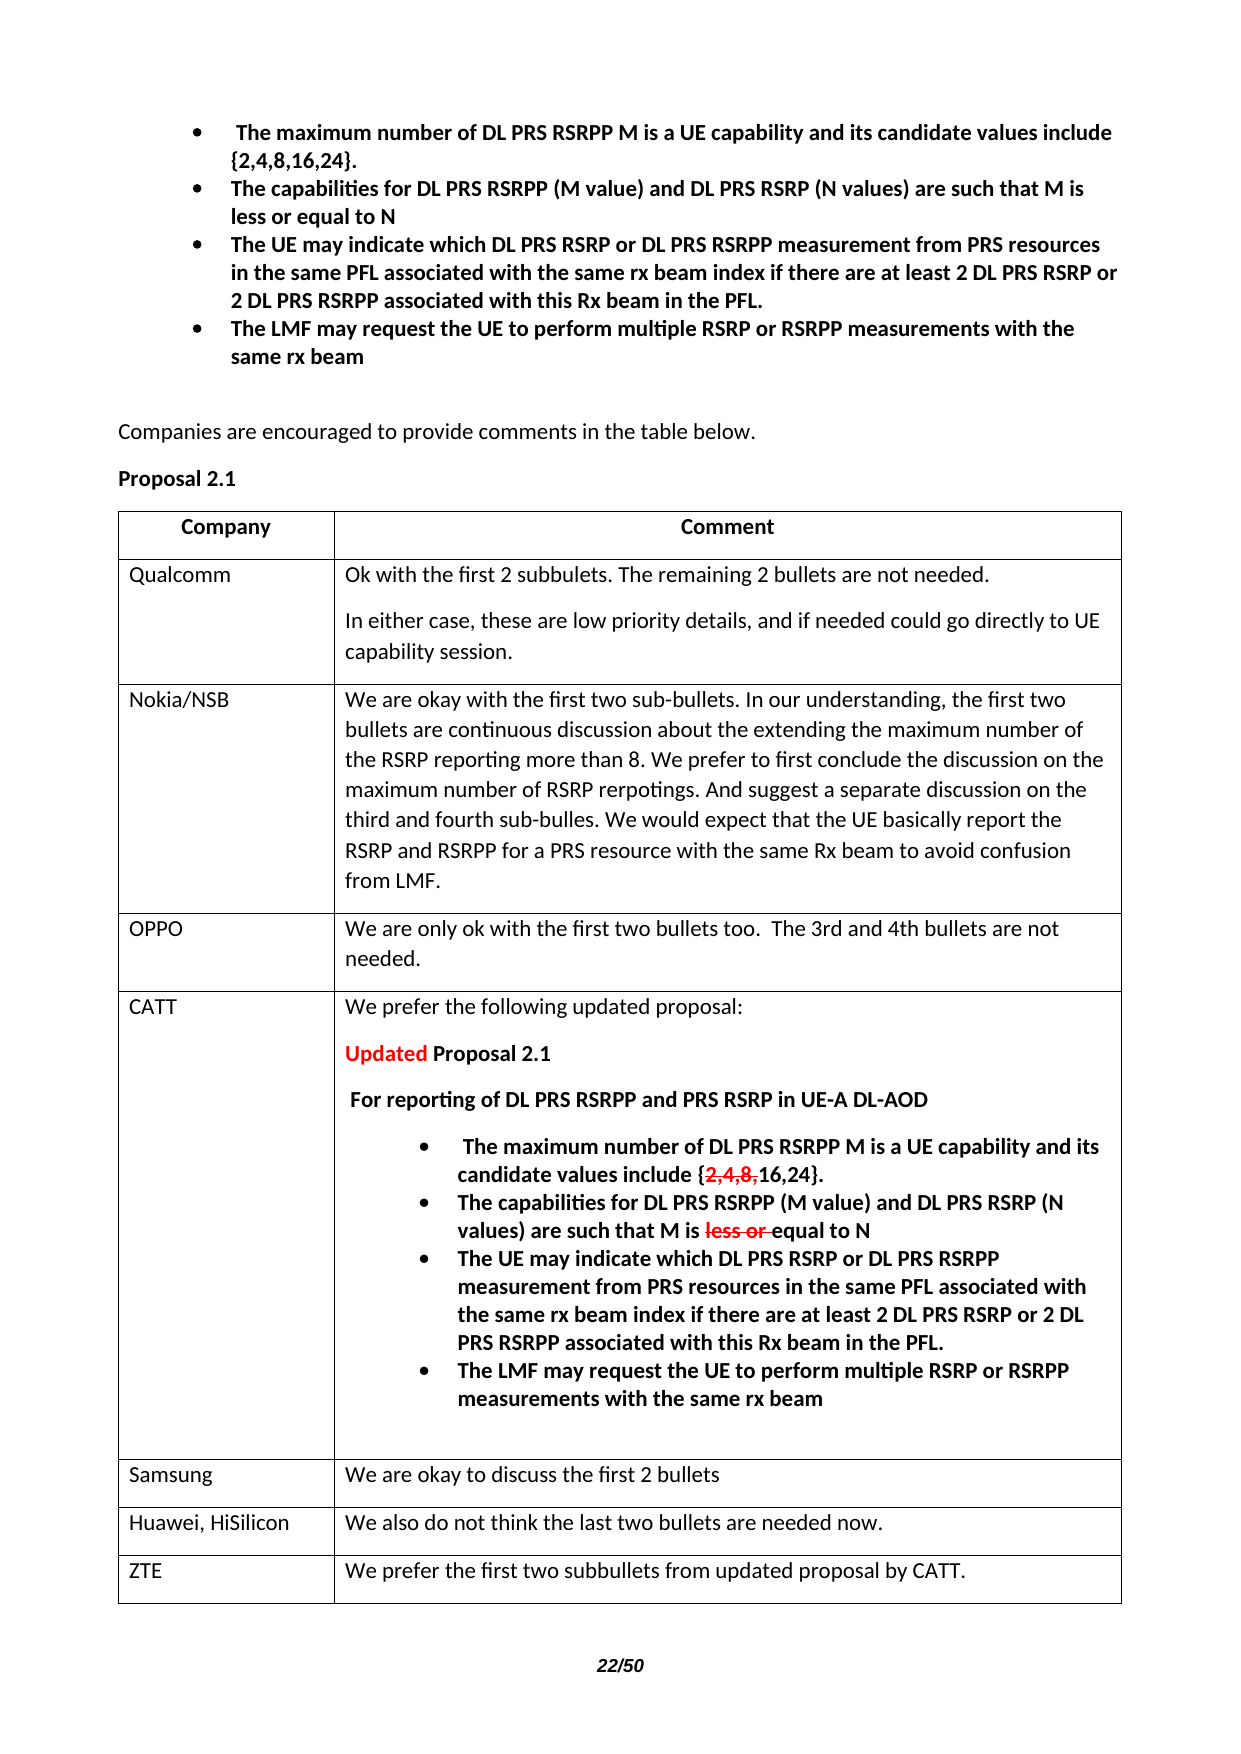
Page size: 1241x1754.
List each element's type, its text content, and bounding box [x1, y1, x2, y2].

table_cell Qualcomm [119, 560, 334, 684]
table_header Comment [335, 512, 1121, 559]
table_cell We are okay with the first two sub-bullets. In our understanding, the first two bullets are continuous discussion about the extending the maximum number of the RSRP reporting more than 8. We prefer to first conclude the discussion on the maximum number of RSRP rerpotings. And suggest a separate discussion on the third and fourth sub-bulles. We would expect that the UE basically report the RSRP and RSRPP for a PRS resource with the same Rx beam to avoid confusion from LMF. [335, 685, 1121, 913]
table_header Company [119, 512, 334, 559]
table_cell We also do not think the last two bullets are needed now. [335, 1508, 1121, 1555]
table_cell Samsung [119, 1460, 334, 1507]
list The maximum number of DL PRS RSRPP M is a UE capability and its candidate values include {2,4,8,16,24}. [193, 118, 1122, 174]
table_cell CATT [119, 992, 334, 1459]
list The capabilities for DL PRS RSRPP (M value) and DL PRS RSRP (N values) are such that M is less or equal to N [193, 174, 1122, 230]
table_cell We prefer the following updated proposal: Updated Proposal 2.1 For reporting of DL PRS RSRPP and PRS RSRP in UE-A DL-AOD The maximum number of DL PRS RSRPP M is a UE capability and its candidate values include {2,4,8,16,24}. The capabilities for DL PRS RSRPP (M value) and DL PRS RSRP (N values) are such that M is less or equal to N The UE may indicate which DL PRS RSRP or DL PRS RSRPP measurement from PRS resources in the same PFL associated with the same rx beam index if there are at least 2 DL PRS RSRP or 2 DL PRS RSRPP associated with this Rx beam in the PFL. The LMF may request the UE to perform multiple RSRP or RSRPP measurements with the same rx beam [335, 992, 1121, 1459]
table_cell Huawei, HiSilicon [119, 1508, 334, 1555]
table_cell We are only ok with the first two bullets too. The 3rd and 4th bullets are not needed. [335, 914, 1121, 991]
table_cell ZTE [119, 1556, 334, 1603]
table_cell We prefer the first two subbullets from updated proposal by CATT. [335, 1556, 1121, 1603]
text Proposal 2.1 [118, 464, 1122, 492]
text Companies are encouraged to provide comments in the table below. [118, 417, 1122, 445]
table_cell Nokia/NSB [119, 685, 334, 913]
table_cell Ok with the first 2 subbulets. The remaining 2 bullets are not needed. In either case, these are low priority details, and if needed could go directly to UE capability session. [335, 560, 1121, 684]
table_cell We are okay to discuss the first 2 bullets [335, 1460, 1121, 1507]
table_cell OPPO [119, 914, 334, 991]
